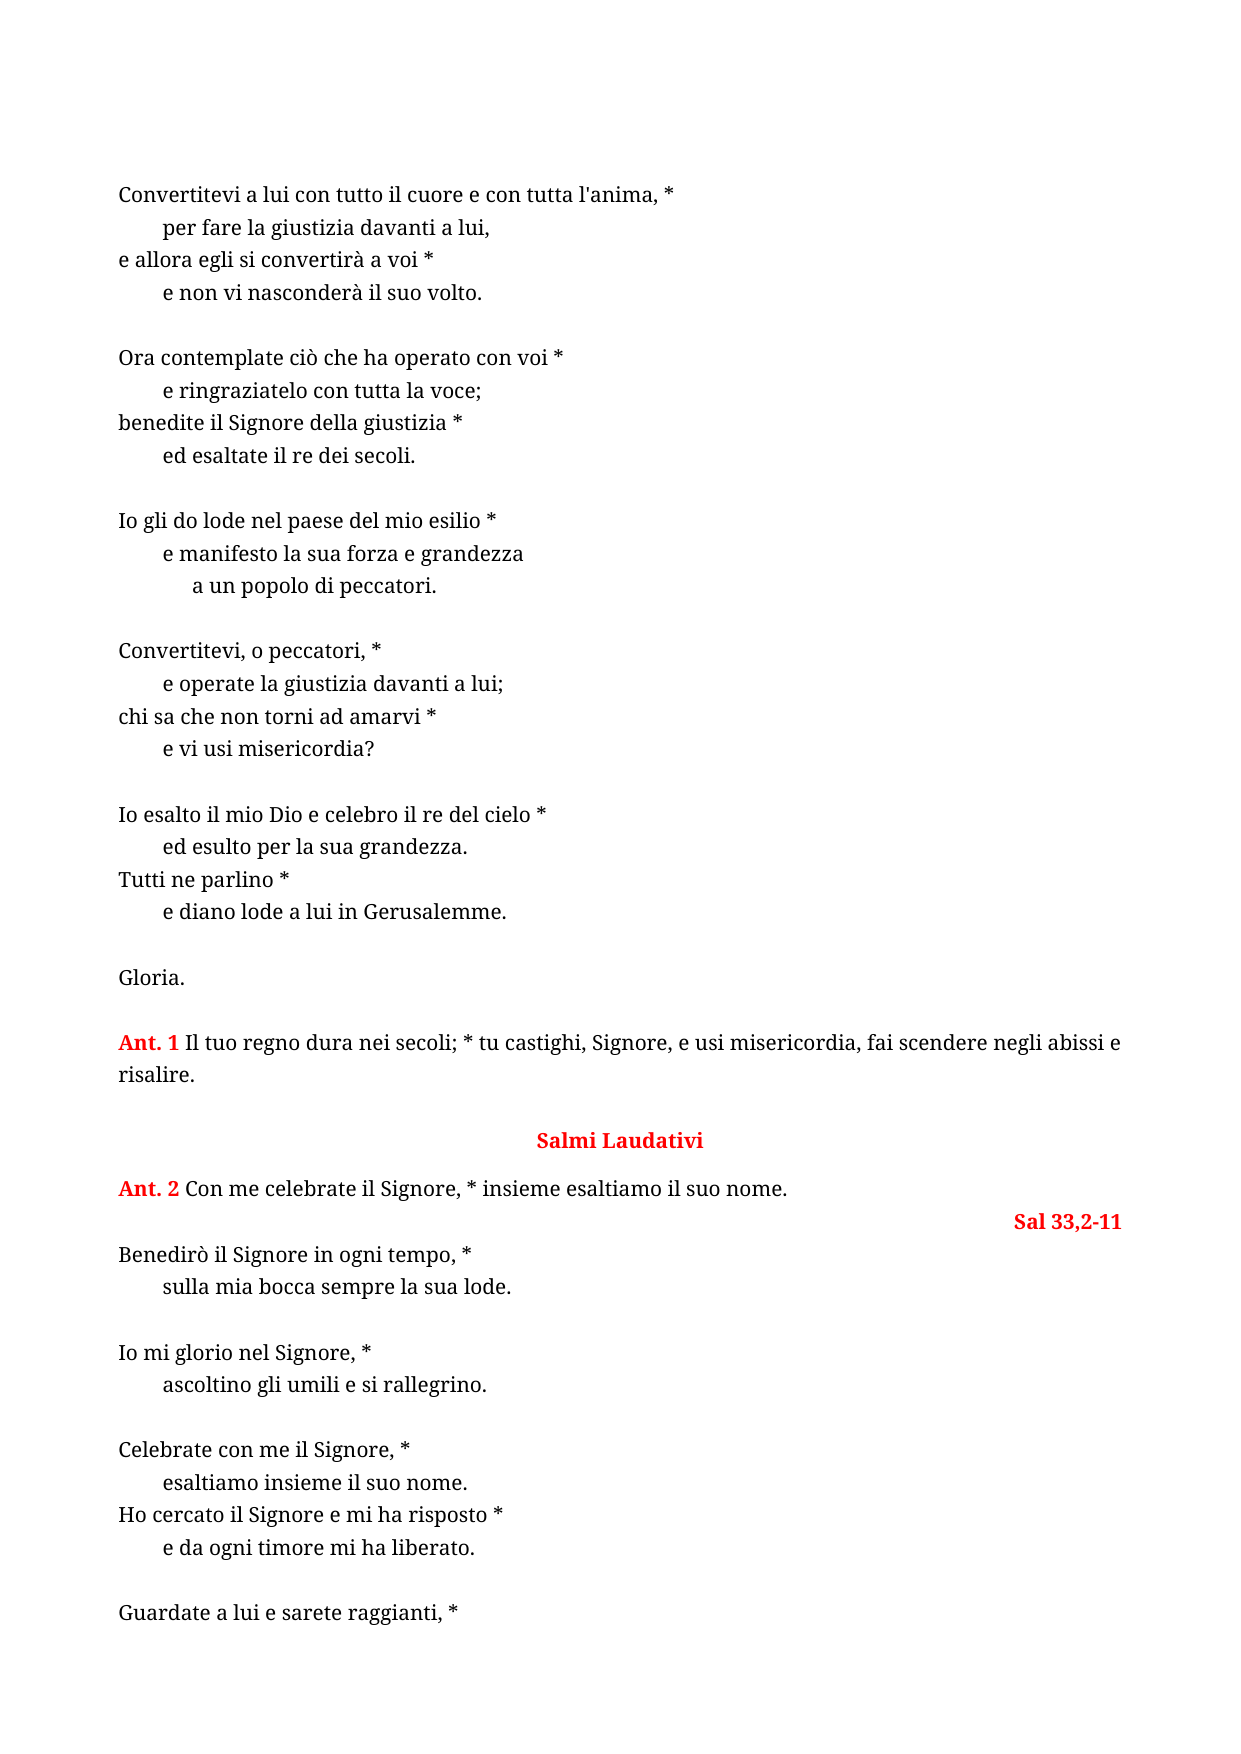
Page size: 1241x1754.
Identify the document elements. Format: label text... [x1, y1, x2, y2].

text ed esaltate il re dei secoli. [118, 441, 1122, 469]
text sulla mia bocca sempre la sua lode. [118, 1272, 1122, 1301]
text a un popolo di peccatori. [147, 571, 1122, 600]
text e manifesto la sua forza e grandezza [118, 539, 1122, 567]
text Ho cercato il Signore e mi ha risposto * [118, 1501, 1122, 1529]
text ascoltino gli umili e si rallegrino. [118, 1370, 1122, 1399]
text chi sa che non torni ad amarvi * [118, 702, 1122, 730]
text per fare la giustizia davanti a lui, [118, 213, 1122, 241]
text Convertitevi, o peccatori, * [118, 637, 1122, 665]
text e da ogni timore mi ha liberato. [118, 1533, 1122, 1562]
text Sal 33,2-11 [118, 1207, 1122, 1236]
text ed esulto per la sua grandezza. [118, 832, 1122, 861]
text Tutti ne parlino * [118, 865, 1122, 893]
text Celebrate con me il Signore, * [118, 1435, 1122, 1464]
text e non vi nasconderà il suo volto. [118, 278, 1122, 306]
text Io esalto il mio Dio e celebro il re del cielo * [118, 800, 1122, 828]
text Guardate a lui e sarete raggianti, * [118, 1598, 1122, 1627]
text Benedirò il Signore in ogni tempo, * [118, 1240, 1122, 1268]
text Io mi glorio nel Signore, * [118, 1338, 1122, 1366]
text esaltiamo insieme il suo nome. [118, 1468, 1122, 1496]
text e vi usi misericordia? [118, 734, 1122, 763]
text e ringraziatelo con tutta la voce; [118, 376, 1122, 404]
text benedite il Signore della giustizia * [118, 408, 1122, 437]
text Io gli do lode nel paese del mio esilio * [118, 506, 1122, 535]
text Ant. 1 Il tuo regno dura nei secoli; * tu castighi, Signore, e usi misericordia, fai scendere negli abissi e risalire. [118, 1028, 1122, 1089]
text Ora contemplate ciò che ha operato con voi * [118, 343, 1122, 372]
text Gloria. [118, 963, 1122, 991]
text e diano lode a lui in Gerusalemme. [118, 897, 1122, 926]
text e operate la giustizia davanti a lui; [118, 669, 1122, 698]
text e allora egli si convertirà a voi * [118, 245, 1122, 274]
text Convertitevi a lui con tutto il cuore e con tutta l'anima, * [118, 180, 1122, 209]
text Ant. 2 Con me celebrate il Signore, * insieme esaltiamo il suo nome. [118, 1174, 1122, 1203]
text Salmi Laudativi [118, 1126, 1122, 1154]
